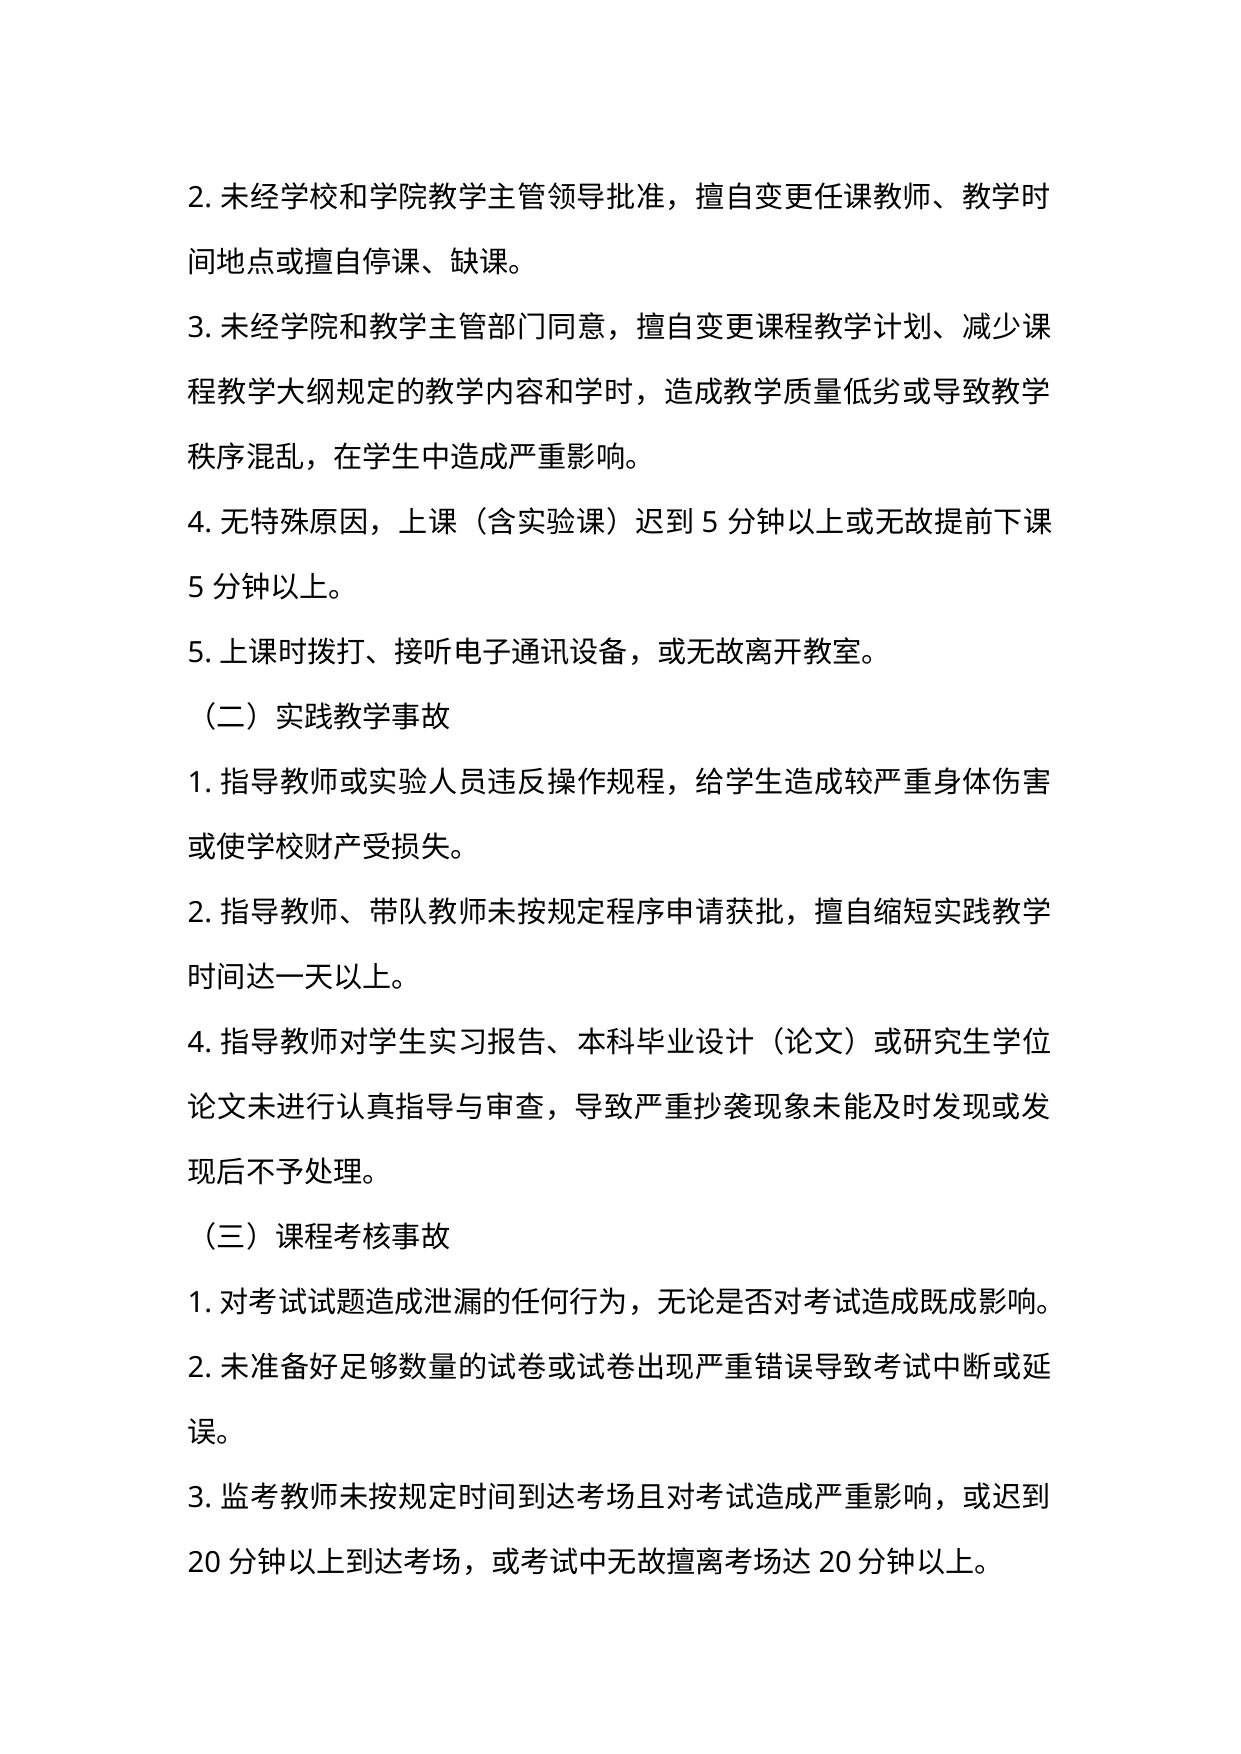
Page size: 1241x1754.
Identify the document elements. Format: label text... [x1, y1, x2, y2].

text 3. 监考教师未按规定时间到达考场且对考试造成严重影响，或迟到 20 分钟以上到达考场，或考试中无故擅离考场达 20分钟以上。 [187, 1462, 1053, 1592]
text 2. 指导教师、带队教师未按规定程序申请获批，擅自缩短实践教学时间达一天以上。 [187, 877, 1053, 1007]
text 4. 无特殊原因，上课（含实验课）迟到5 分钟以上或无故提前下课5 分钟以上。 [187, 487, 1053, 617]
text 2. 未经学校和学院教学主管领导批准，擅自变更任课教师、教学时间地点或擅自停课、缺课。 [187, 162, 1053, 292]
text （二）实践教学事故 [187, 682, 1053, 747]
text 1. 指导教师或实验人员违反操作规程，给学生造成较严重身体伤害或使学校财产受损失。 [187, 747, 1053, 877]
text 2. 未准备好足够数量的试卷或试卷出现严重错误导致考试中断或延误。 [187, 1332, 1053, 1462]
text 5. 上课时拨打、接听电子通讯设备，或无故离开教室。 [187, 617, 1053, 682]
text 1. 对考试试题造成泄漏的任何行为，无论是否对考试造成既成影响。 [187, 1267, 1053, 1332]
text 3. 未经学院和教学主管部门同意，擅自变更课程教学计划、减少课程教学大纲规定的教学内容和学时，造成教学质量低劣或导致教学秩序混乱，在学生中造成严重影响。 [187, 292, 1053, 487]
text 4. 指导教师对学生实习报告、本科毕业设计（论文）或研究生学位论文未进行认真指导与审查，导致严重抄袭现象未能及时发现或发现后不予处理。 [187, 1007, 1053, 1202]
text （三）课程考核事故 [187, 1202, 1053, 1267]
